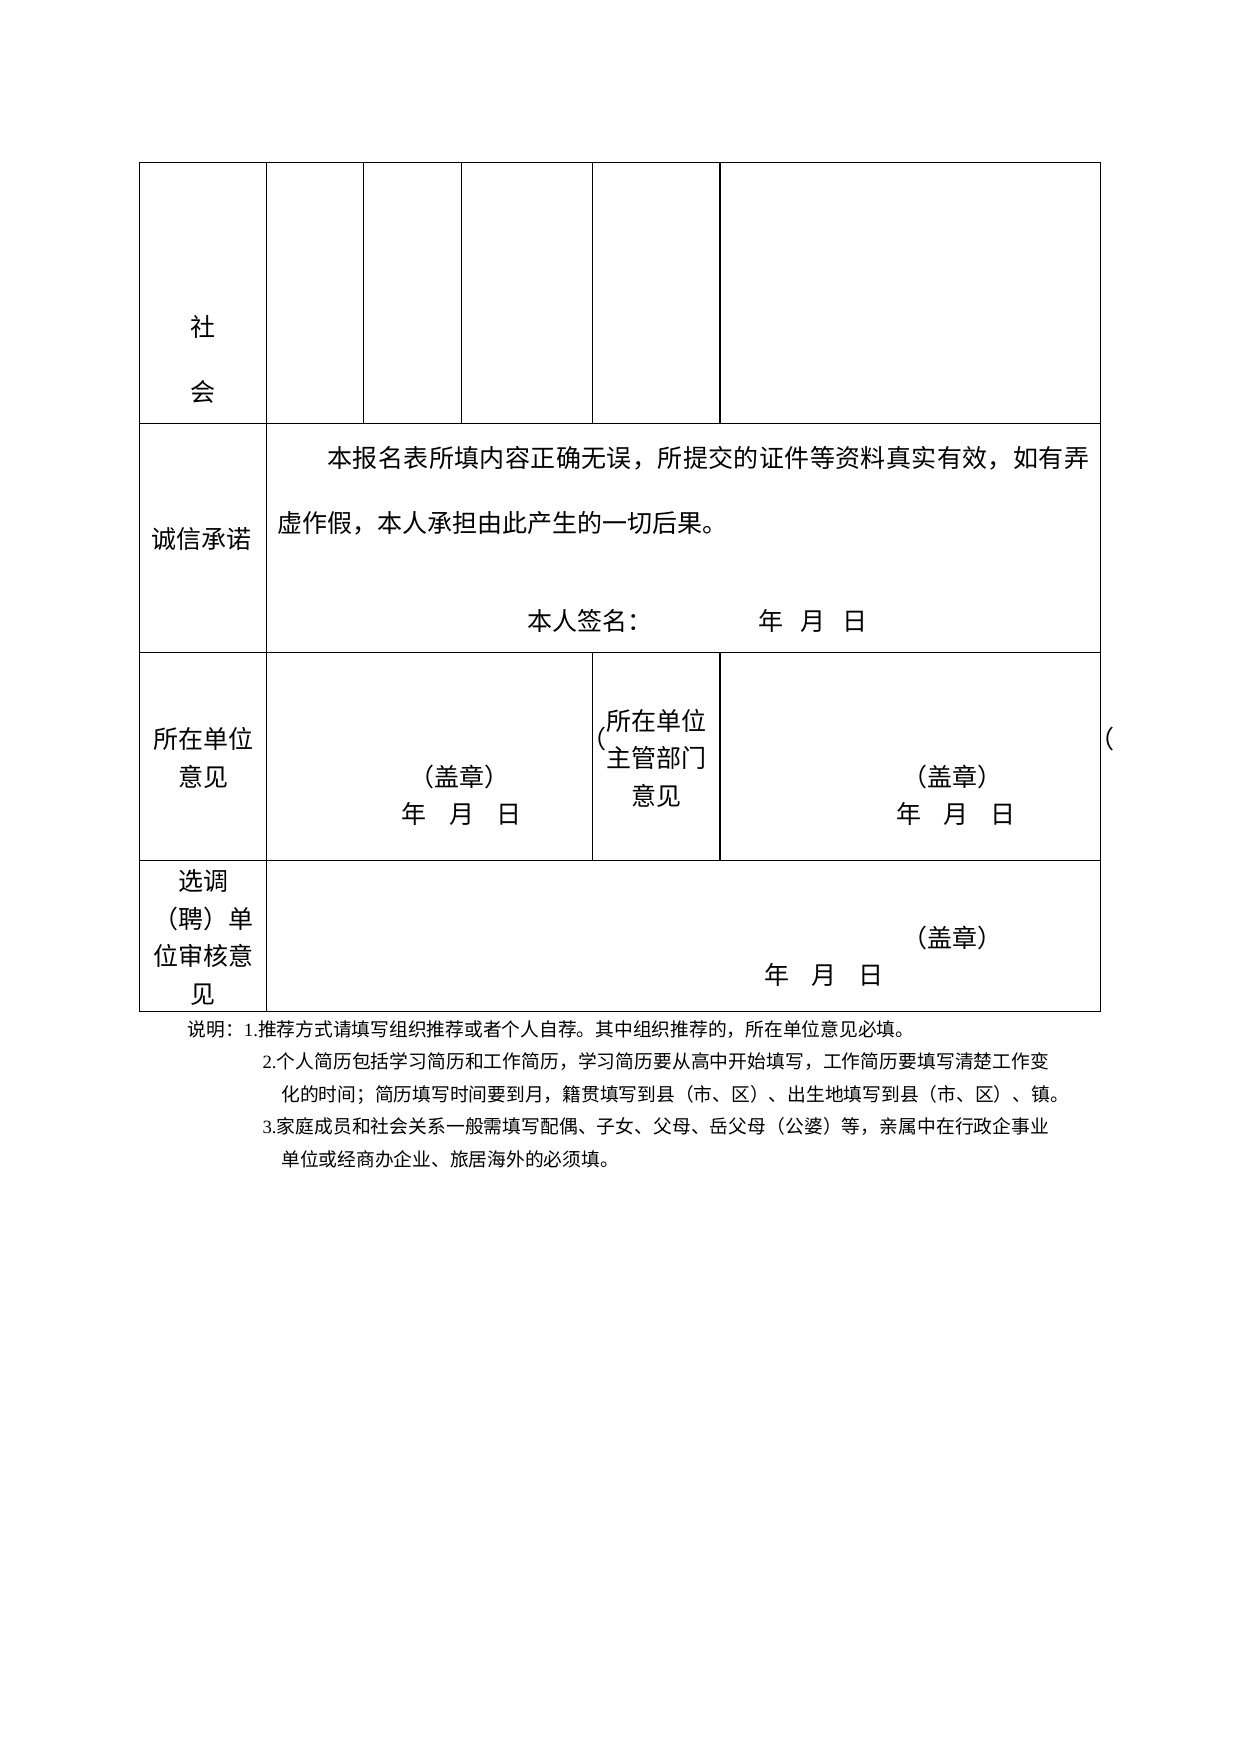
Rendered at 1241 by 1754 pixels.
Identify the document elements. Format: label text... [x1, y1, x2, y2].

table_cell [721, 163, 1100, 423]
text 3.家庭成员和社会关系一般需填写配偶、子女、父母、岳父母（公婆）等，亲属中在行政企事业单位或经商办企业、旅居海外的必须填。 [262, 1109, 1053, 1174]
table_cell [364, 163, 461, 423]
table_cell 所在单位意见 [140, 653, 266, 860]
table_cell 所在单位主管部门意见 [593, 653, 719, 860]
table_cell （ （盖章） 年 月 日 [721, 653, 1100, 860]
table_cell 选调（聘）单位审核意见 [140, 861, 266, 1011]
text 说明：1.推荐方式请填写组织推荐或者个人自荐。其中组织推荐的，所在单位意见必填。 [187, 1012, 1053, 1044]
table_cell （ （盖章） 年 月 日 [267, 653, 592, 860]
table_cell [267, 163, 363, 423]
table_cell 诚信承诺 [140, 424, 266, 652]
table_cell [462, 163, 592, 423]
text 2.个人简历包括学习简历和工作简历，学习简历要从高中开始填写，工作简历要填写清楚工作变化的时间；简历填写时间要到月，籍贯填写到县（市、区）、出生地填写到县（市、区）、镇。 [262, 1044, 1053, 1109]
table_cell [593, 163, 719, 423]
table_cell （盖章） 年 月 日 [267, 861, 1100, 1011]
table_cell 本报名表所填内容正确无误，所提交的证件等资料真实有效，如有弄虚作假，本人承担由此产生的一切后果。 本人签名： 年 月 日 [267, 424, 1100, 652]
